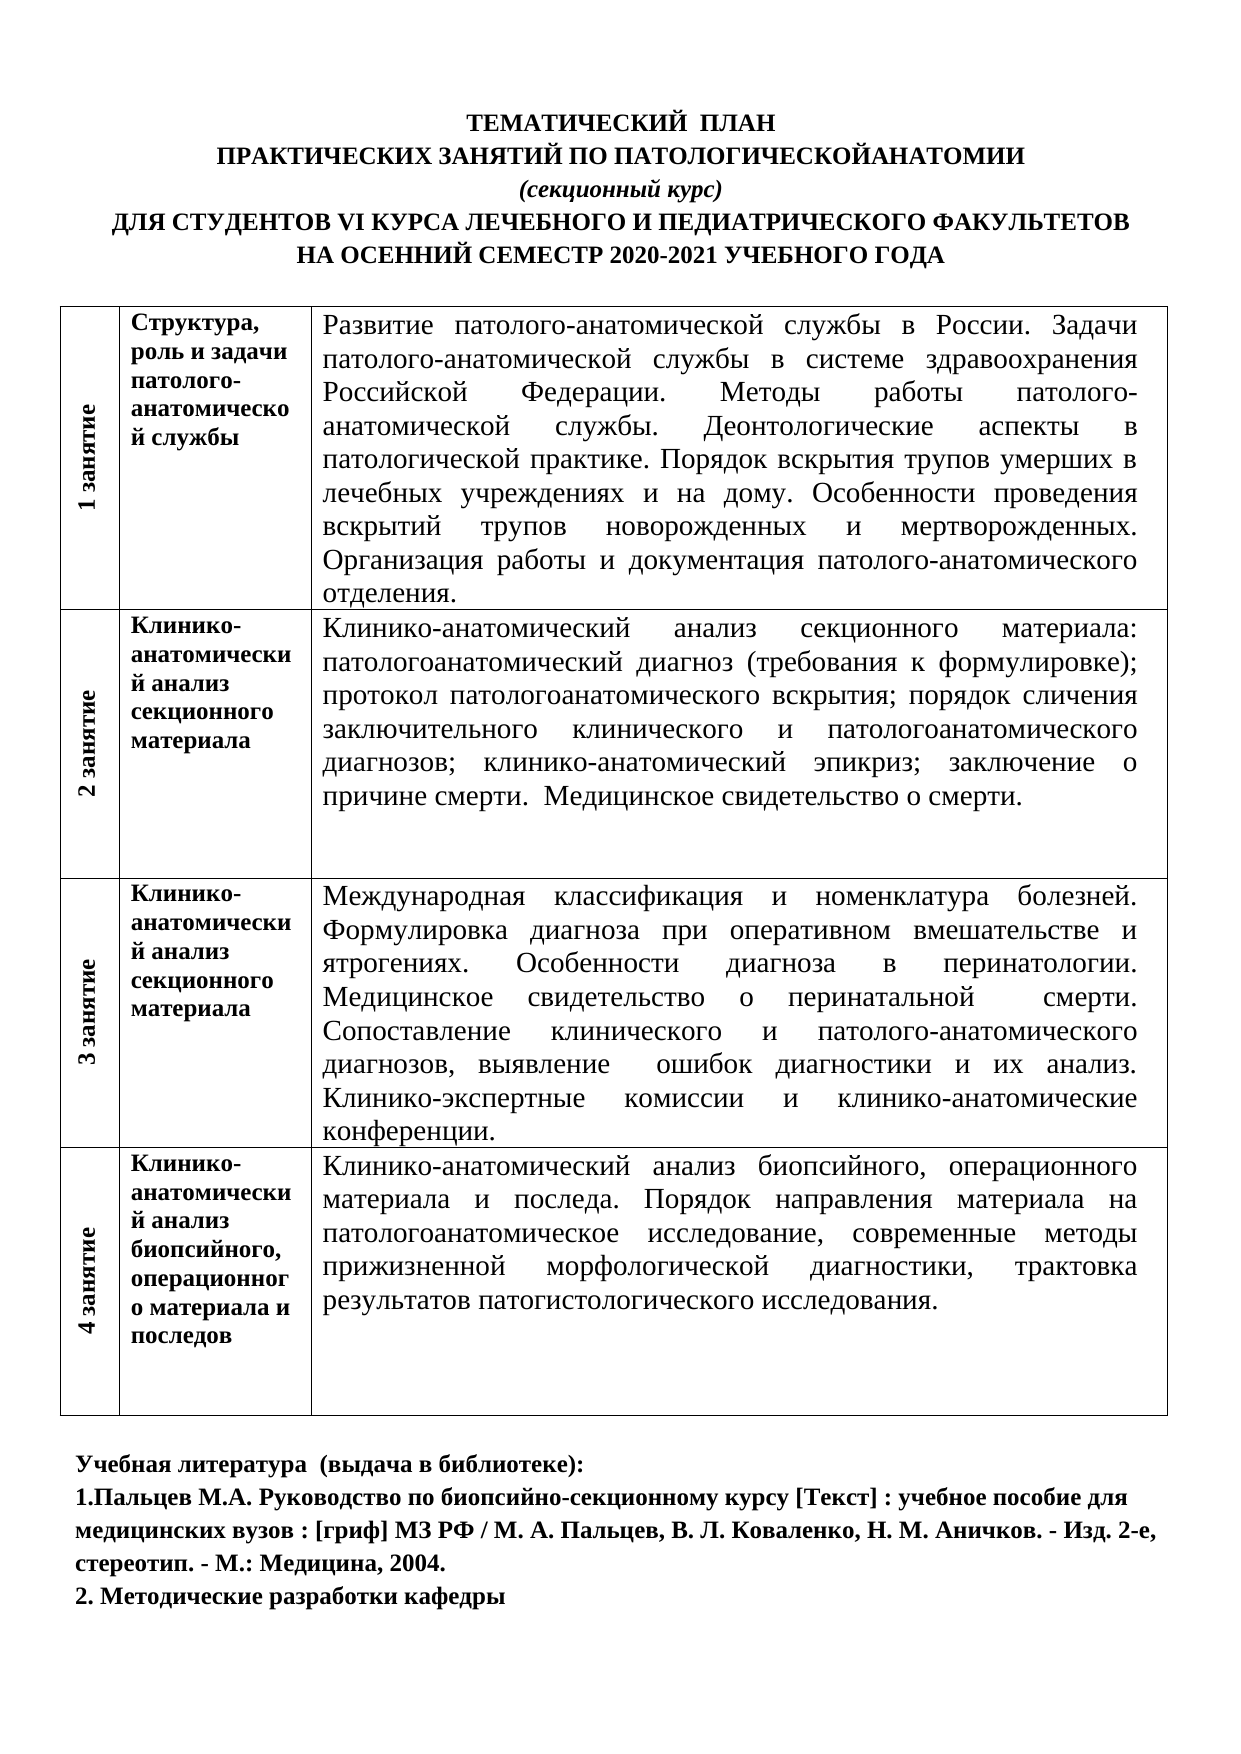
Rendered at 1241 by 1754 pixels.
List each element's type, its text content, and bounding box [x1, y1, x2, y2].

text ДЛЯ СТУДЕНТОВ VI КУРСА ЛЕЧЕБНОГО И ПЕДИАТРИЧЕСКОГО ФАКУЛЬТЕТОВ [75, 207, 1167, 236]
text ТЕМАТИЧЕСКИЙ ПЛАН [75, 108, 1167, 137]
table_cell Клинико-анатомический анализ секционного материала: патологоанатомический диагноз (требования к формулировке); протокол патологоанатомического вскрытия; порядок сличения заключительного клинического и патологоанатомического диагнозов; клинико-анатомический эпикриз; заключение о причине смерти. Медицинское свидетельство о смерти. [312, 610, 1167, 877]
table_cell 2 занятие [61, 610, 119, 877]
table_cell Клинико-анатомический анализ биопсийного, операционного материала и последа. Порядок направления материала на патологоанатомическое исследование, современные методы прижизненной морфологической диагностики, трактовка результатов патогистологического исследования. [312, 1148, 1167, 1415]
text 1.Пальцев М.А. Руководство по биопсийно-секционному курсу [Текст] : учебное пособие для медицинских вузов : [гриф] МЗ РФ / М. А. Пальцев, В. Л. Коваленко, Н. М. Аничков. - Изд. 2-е, стереотип. - М.: Медицина, 2004. [75, 1482, 1167, 1577]
table_cell Клинико-анатомический анализ секционного материала [120, 879, 311, 1147]
text ПРАКТИЧЕСКИХ ЗАНЯТИЙ ПО ПАТОЛОГИЧЕСКОЙАНАТОМИИ [75, 141, 1167, 170]
table_cell Международная классификация и номенклатура болезней. Формулировка диагноза при оперативном вмешательстве и ятрогениях. Особенности диагноза в перинатологии. Медицинское свидетельство о перинатальной смерти. Сопоставление клинического и патолого-анатомического диагнозов, выявление ошибок диагностики и их анализ. Клинико-экспертные комиссии и клинико-анатомические конференции. [312, 879, 1167, 1147]
table_header 1 занятие [61, 307, 119, 609]
table_cell 4 занятие [61, 1148, 119, 1415]
table_cell Клинико-анатомический анализ секционного материала [120, 610, 311, 877]
table_header Развитие патолого-анатомической службы в России. Задачи патолого-анатомической службы в системе здравоохранения Российской Федерации. Методы работы патолого-анатомической службы. Деонтологические аспекты в патологической практике. Порядок вскрытия трупов умерших в лечебных учреждениях и на дому. Особенности проведения вскрытий трупов новорожденных и мертворожденных. Организация работы и документация патолого-анатомического отделения. [312, 307, 1167, 609]
text (секционный курс) [75, 174, 1167, 203]
table_header Структура, роль и задачи патолого-анатомической службы [120, 307, 311, 609]
text Учебная литература (выдача в библиотеке): [75, 1449, 1167, 1478]
table_cell Клинико-анатомический анализ биопсийного, операционного материала и последов [120, 1148, 311, 1415]
text 2. Методические разработки кафедры [75, 1581, 1167, 1610]
text НА ОСЕННИЙ СЕМЕСТР 2020-2021 УЧЕБНОГО ГОДА [75, 240, 1167, 269]
table_cell 3 занятие [61, 879, 119, 1147]
